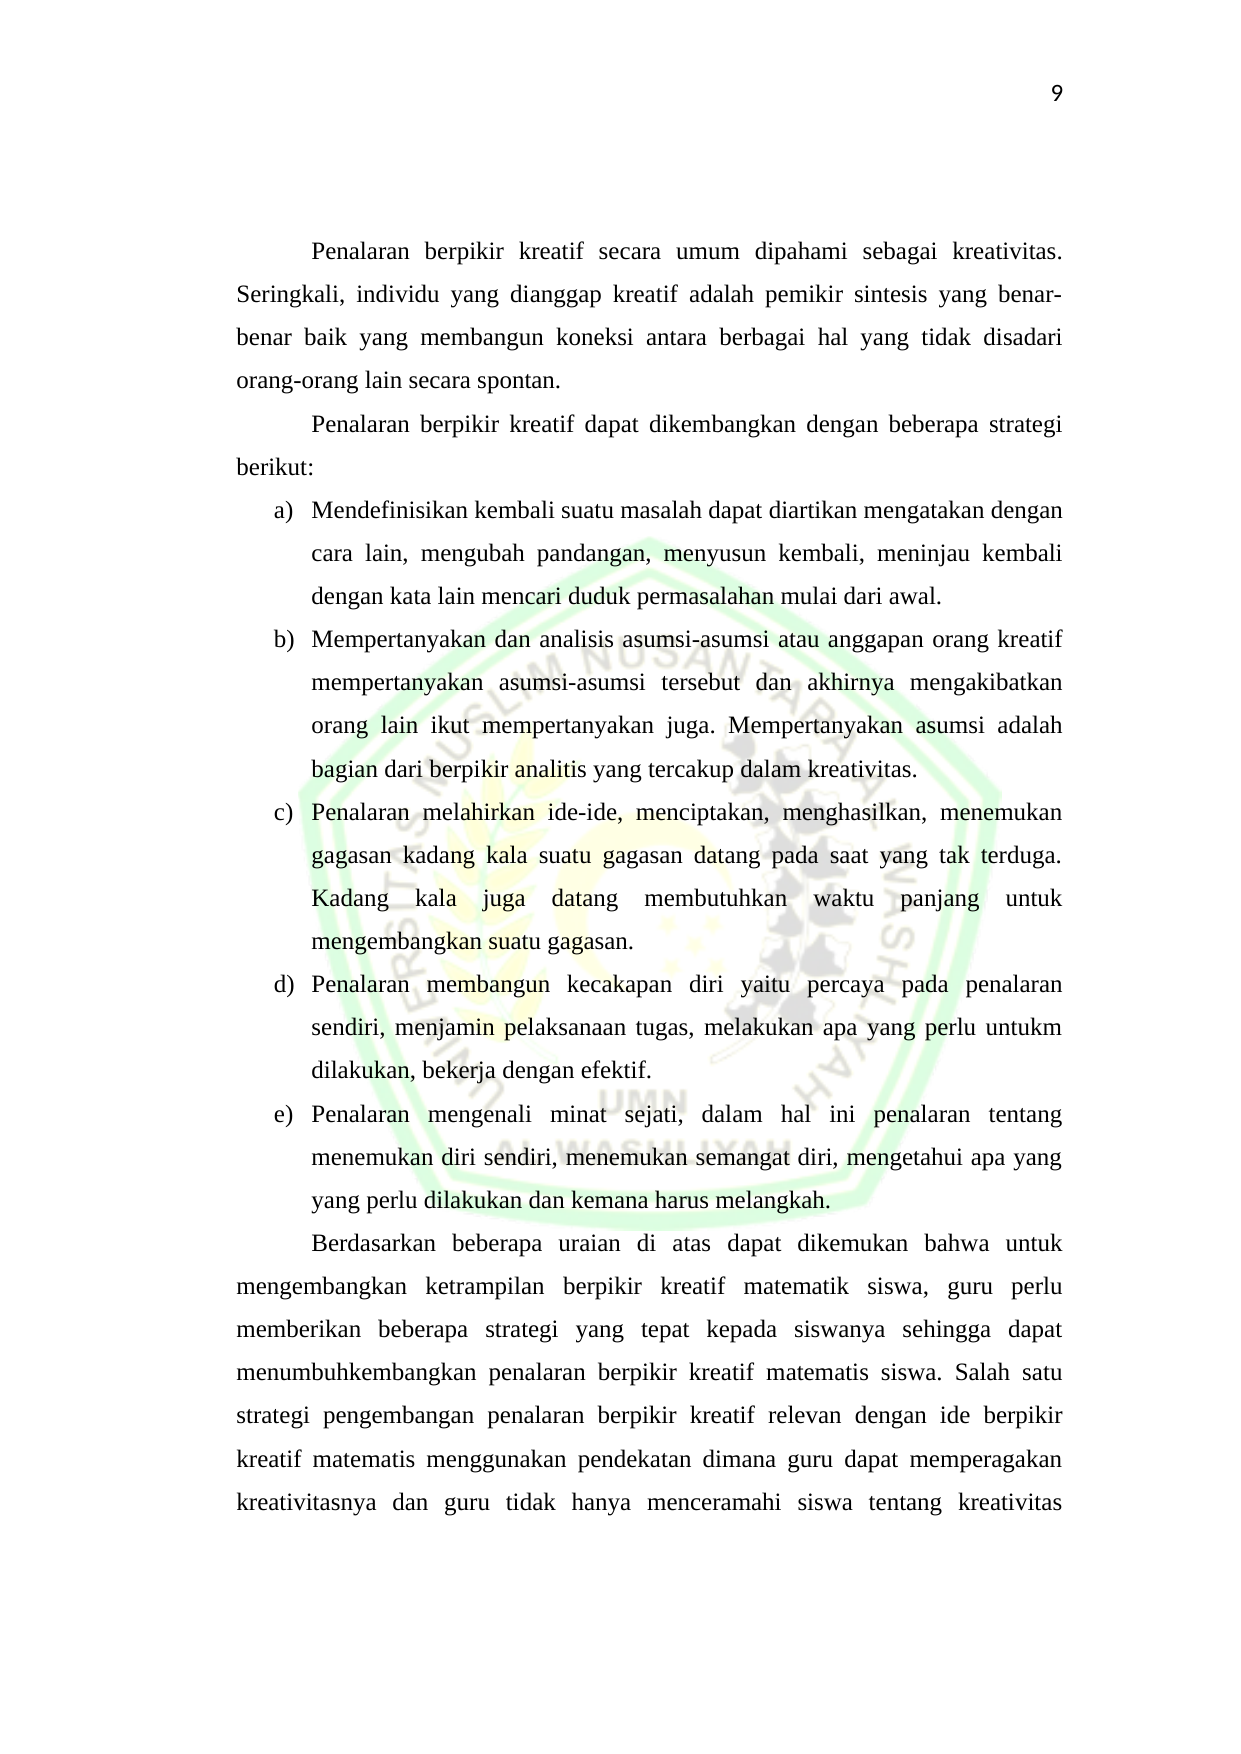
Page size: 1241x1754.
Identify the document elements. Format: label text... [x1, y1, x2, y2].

list Mendefinisikan kembali suatu masalah dapat diartikan mengatakan dengan cara lain, mengubah pandangan, menyusun kembali, meninjau kembali dengan kata lain mencari duduk permasalahan mulai dari awal. [274, 495, 1063, 610]
text Penalaran berpikir kreatif secara umum dipahami sebagai kreativitas. Seringkali, individu yang dianggap kreatif adalah pemikir sintesis yang benar- benar baik yang membangun koneksi antara berbagai hal yang tidak disadari orang-orang lain secara spontan. [236, 236, 1063, 394]
list Mempertanyakan dan analisis asumsi-asumsi atau anggapan orang kreatif mempertanyakan asumsi-asumsi tersebut dan akhirnya mengakibatkan orang lain ikut mempertanyakan juga. Mempertanyakan asumsi adalah bagian dari berpikir analitis yang tercakup dalam kreativitas. [274, 624, 1063, 782]
list Penalaran mengenali minat sejati, dalam hal ini penalaran tentang menemukan diri sendiri, menemukan semangat diri, mengetahui apa yang yang perlu dilakukan dan kemana harus melangkah. [274, 1099, 1063, 1214]
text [236, 1228, 1063, 1516]
list Penalaran membangun kecakapan diri yaitu percaya pada penalaran sendiri, menjamin pelaksanaan tugas, melakukan apa yang perlu untukm dilakukan, bekerja dengan efektif. [274, 969, 1063, 1084]
list Penalaran melahirkan ide-ide, menciptakan, menghasilkan, menemukan gagasan kadang kala suatu gagasan datang pada saat yang tak terduga. Kadang kala juga datang membutuhkan waktu panjang untuk mengembangkan suatu gagasan. [274, 797, 1063, 955]
text Penalaran berpikir kreatif dapat dikembangkan dengan beberapa strategi berikut: [236, 409, 1063, 481]
